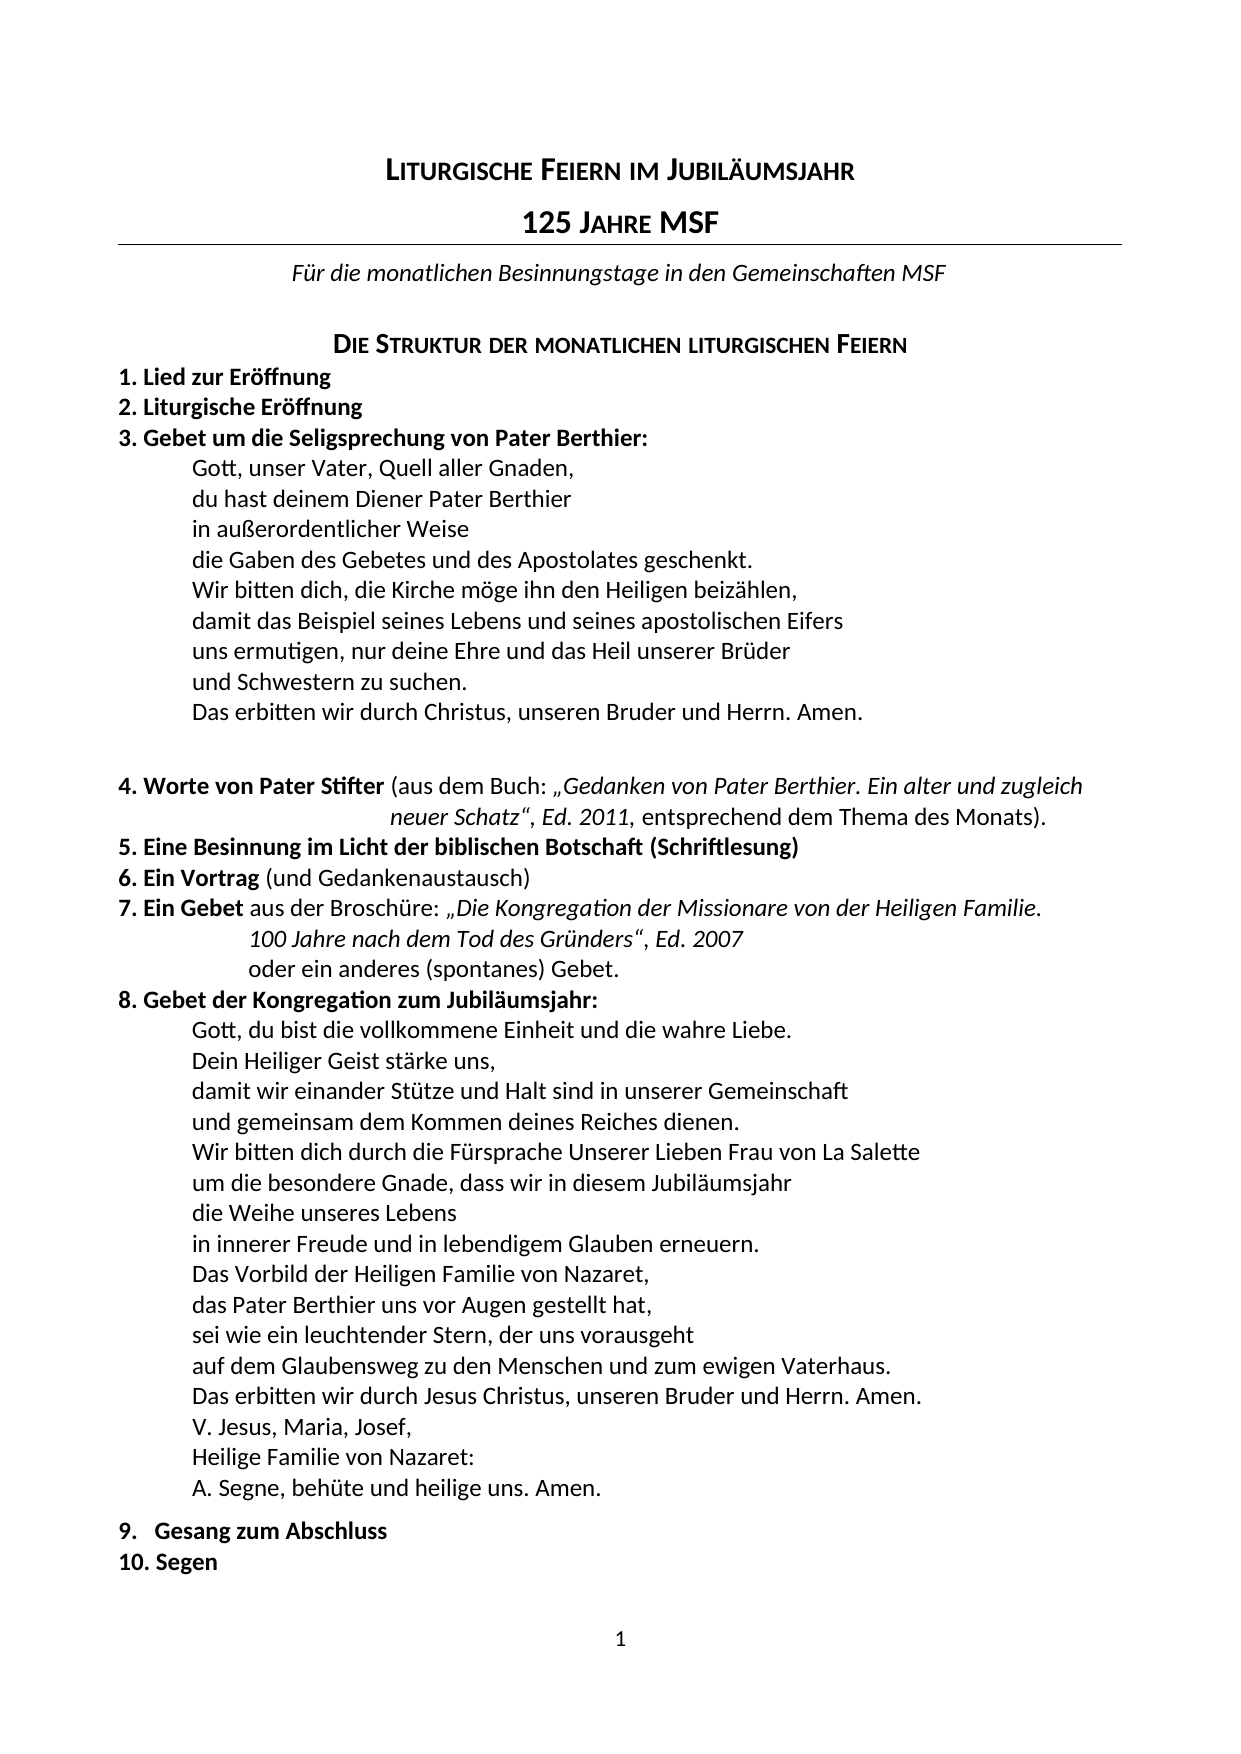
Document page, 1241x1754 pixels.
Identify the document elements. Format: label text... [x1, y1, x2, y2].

text auf dem Glaubensweg zu den Menschen und zum ewigen Vaterhaus. [192, 1350, 1122, 1381]
text 100 Jahre nach dem Tod des Gründers“, Ed. 2007 [118, 923, 1122, 953]
text Liturgische Feiern im Jubiläumsjahr [118, 148, 1122, 188]
text Die Struktur der monatlichen liturgischen Feiern [118, 325, 1122, 361]
text 9. Gesang zum Abschluss [118, 1515, 1122, 1546]
text 7. Ein Gebet aus der Broschüre: „Die Kongregation der Missionare von der Heiligen Familie. [118, 892, 1122, 923]
text oder ein anderes (spontanes) Gebet. [118, 953, 1122, 984]
text um die besondere Gnade, dass wir in diesem Jubiläumsjahr die Weihe unseres Lebens in innerer Freude und in lebendigem Glauben erneuern. [192, 1167, 1122, 1258]
text 8. Gebet der Kongregation zum Jubiläumsjahr: [118, 984, 1122, 1014]
text 6. Ein Vortrag (und Gedankenaustausch) [118, 862, 1122, 892]
text 4. Worte von Pater Stifter (aus dem Buch: „Gedanken von Pater Berthier. Ein alter und zugleich [118, 770, 1122, 801]
text 10. Segen [118, 1546, 1122, 1576]
text Gott, unser Vater, Quell aller Gnaden, du hast deinem Diener Pater Berthier in außerordentlicher Weise die Gaben des Gebetes und des Apostolates geschenkt. Wir bitten dich, die Kirche möge ihn den Heiligen beizählen, damit das Beispiel seines Lebens und seines apostolischen Eifers uns ermutigen, nur deine Ehre und das Heil unserer Brüder und Schwestern zu suchen. Das erbitten wir durch Christus, unseren Bruder und Herrn. Amen. [192, 452, 1122, 727]
text 2. Liturgische Eröffnung [118, 391, 1122, 422]
text 3. Gebet um die Seligsprechung von Pater Berthier: [118, 422, 1122, 452]
text neuer Schatz“, Ed. 2011, entsprechend dem Thema des Monats). [192, 801, 1122, 831]
text 1. Lied zur Eröffnung [118, 361, 1122, 391]
text Das erbitten wir durch Jesus Christus, unseren Bruder und Herrn. Amen. [192, 1381, 1122, 1411]
text Wir bitten dich durch die Fürsprache Unserer Lieben Frau von La Salette [192, 1136, 1122, 1167]
text V. Jesus, Maria, Josef, Heilige Familie von Nazaret: A. Segne, behüte und heilige uns. Amen. [192, 1411, 1122, 1503]
text 5. Eine Besinnung im Licht der biblischen Botschaft (Schriftlesung) [118, 831, 1122, 862]
text Für die monatlichen Besinnungstage in den Gemeinschaften MSF [118, 257, 1122, 288]
text Gott, du bist die vollkommene Einheit und die wahre Liebe. Dein Heiliger Geist stärke uns, damit wir einander Stütze und Halt sind in unserer Gemeinschaft und gemeinsam dem Kommen deines Reiches dienen. [192, 1014, 1122, 1136]
text Das Vorbild der Heiligen Familie von Nazaret, das Pater Berthier uns vor Augen gestellt hat, sei wie ein leuchtender Stern, der uns vorausgeht [192, 1258, 1122, 1350]
text 125 Jahre MSF [118, 201, 1122, 244]
